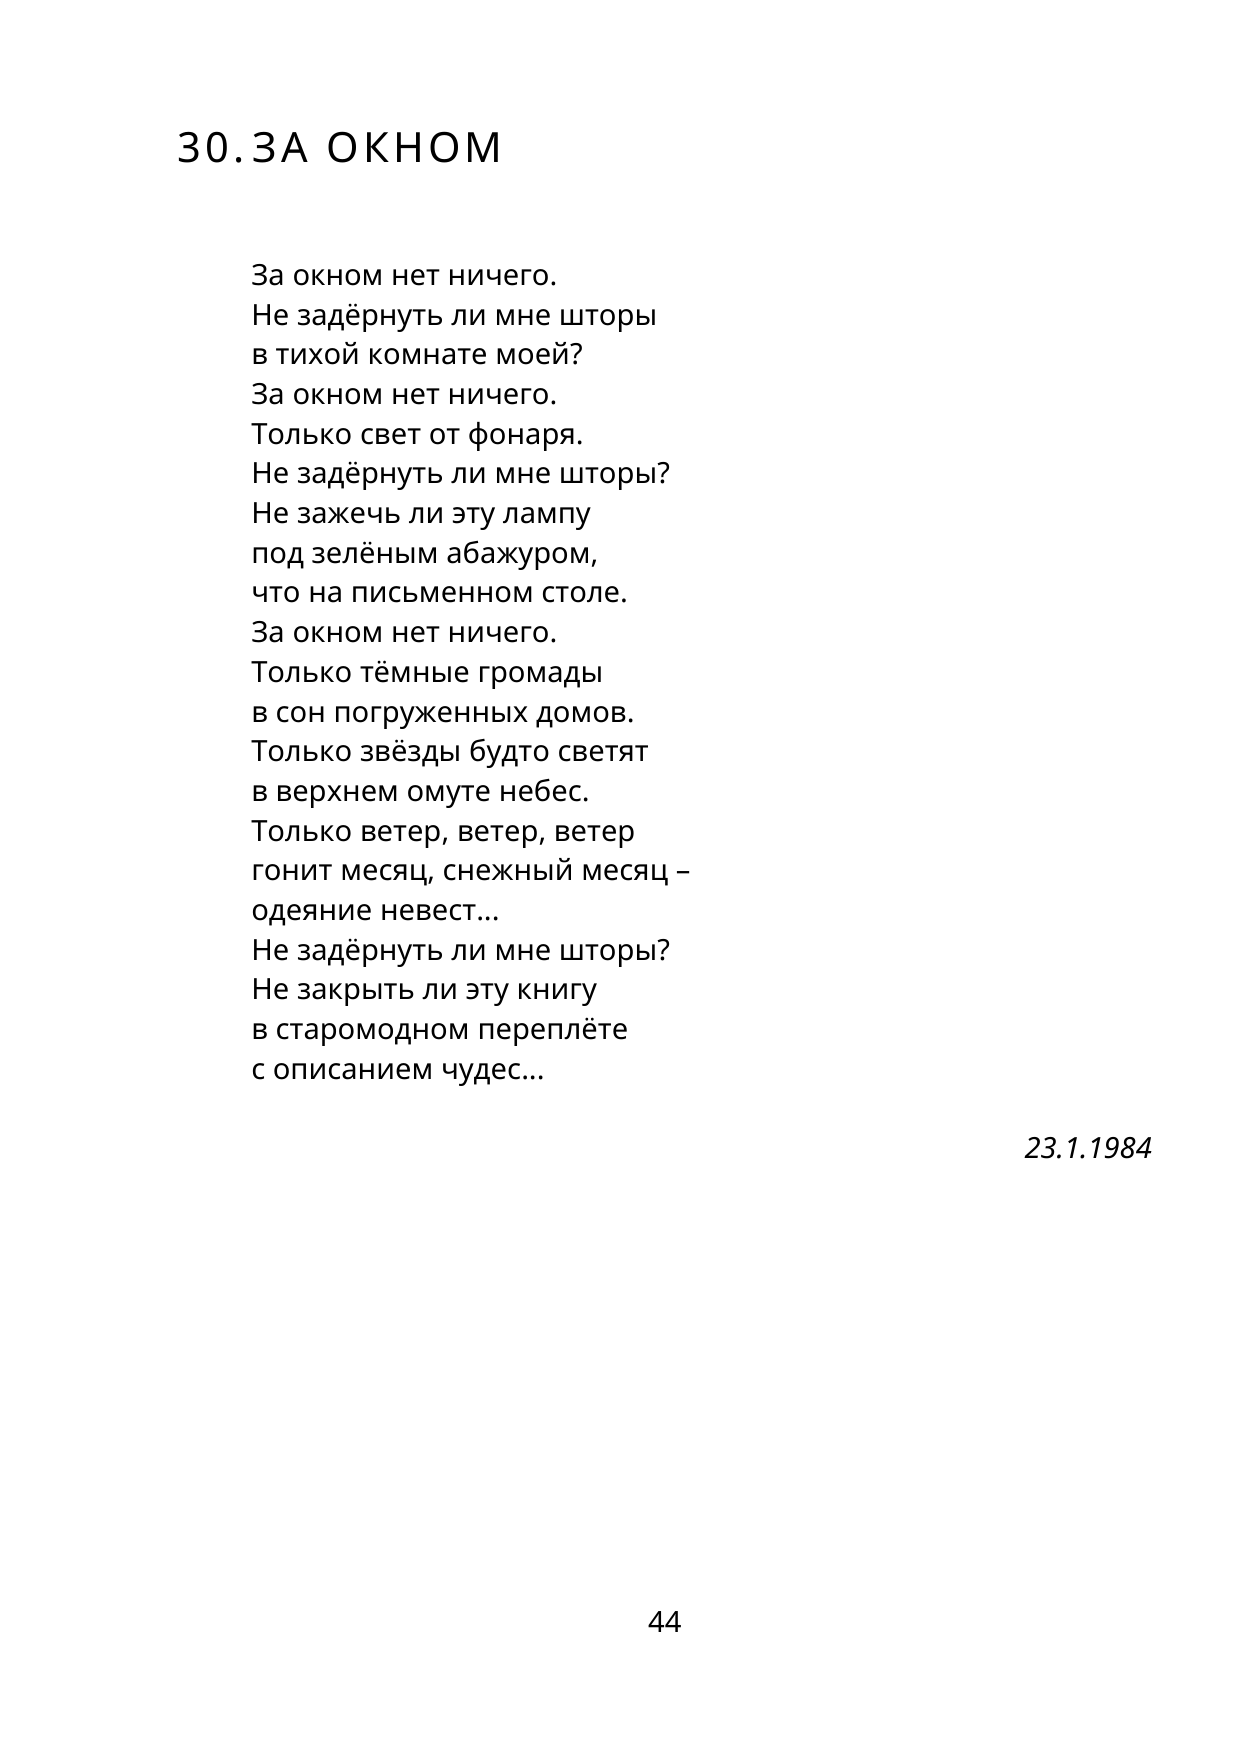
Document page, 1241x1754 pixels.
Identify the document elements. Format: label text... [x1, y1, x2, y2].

text Не задёрнуть ли мне шторы [177, 294, 1152, 334]
text Только ветер, ветер, ветер [177, 810, 1152, 849]
text Не зажечь ли эту лампу [177, 492, 1152, 532]
text под зелёным абажуром, [177, 532, 1152, 572]
list ЗА ОКНОМ [177, 118, 1152, 175]
text Только звёзды будто светят [177, 731, 1152, 770]
text Только свет от фонаря. [177, 413, 1152, 453]
text За окном нет ничего. [177, 611, 1152, 651]
text в старомодном переплёте [177, 1008, 1152, 1048]
text одеяние невест... [177, 889, 1152, 929]
text За окном нет ничего. [177, 373, 1152, 413]
text что на письменном столе. [177, 572, 1152, 611]
text Не задёрнуть ли мне шторы? [177, 453, 1152, 492]
text Только тёмные громады [177, 651, 1152, 691]
text гонит месяц, снежный месяц – [177, 849, 1152, 889]
text 23.1.1984 [177, 1127, 1152, 1167]
text в тихой комнате моей? [177, 334, 1152, 373]
text в сон погруженных домов. [177, 691, 1152, 731]
text в верхнем омуте небес. [177, 770, 1152, 810]
text За окном нет ничего. [177, 254, 1152, 294]
text с описанием чудес... [177, 1048, 1152, 1088]
text Не задёрнуть ли мне шторы? [177, 929, 1152, 969]
text Не закрыть ли эту книгу [177, 969, 1152, 1008]
